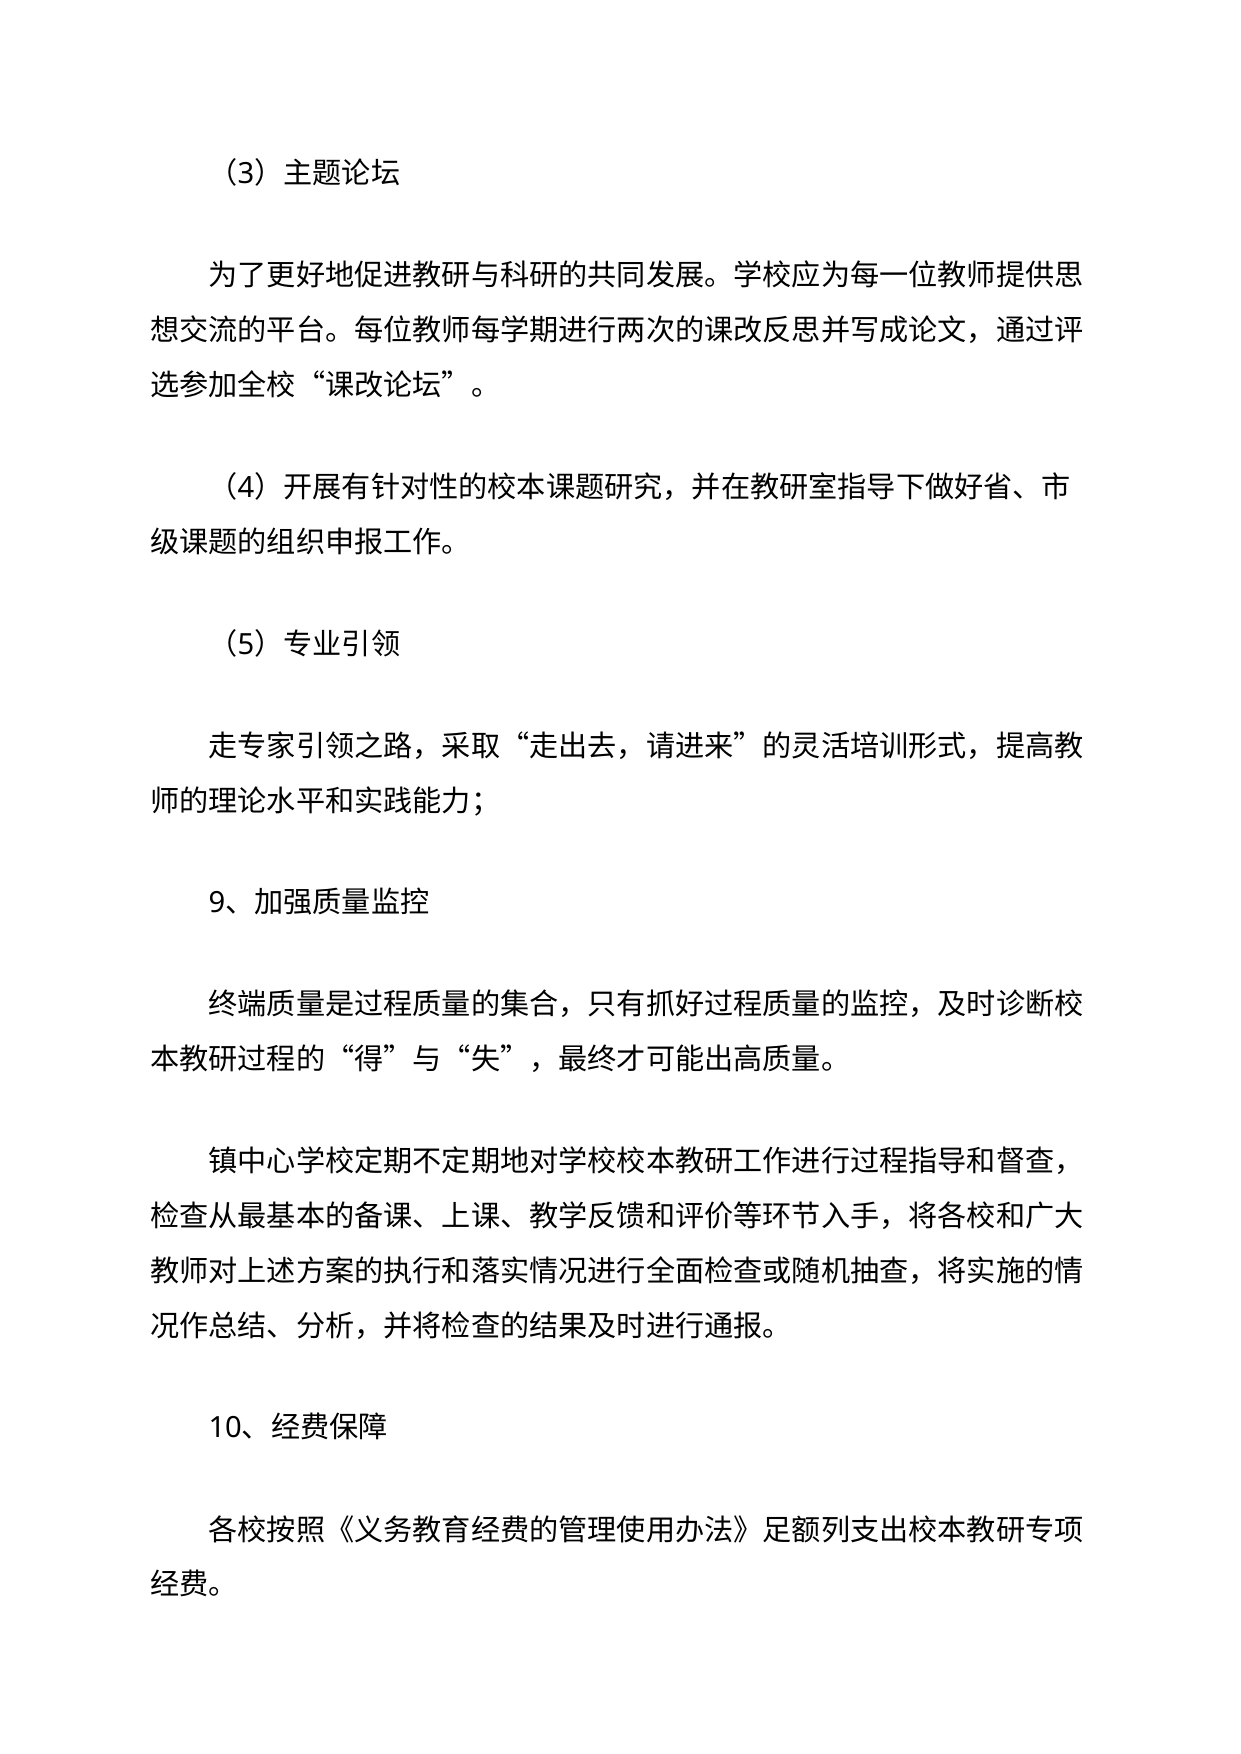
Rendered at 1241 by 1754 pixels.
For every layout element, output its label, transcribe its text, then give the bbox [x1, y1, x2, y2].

text 走专家引领之路，采取“走出去，请进来”的灵活培训形式，提高教师的理论水平和实践能力； [150, 722, 1090, 819]
text （3）主题论坛 [150, 150, 1090, 192]
text 镇中心学校定期不定期地对学校校本教研工作进行过程指导和督查，检查从最基本的备课、上课、教学反馈和评价等环节入手，将各校和广大教师对上述方案的执行和落实情况进行全面检查或随机抽查，将实施的情况作总结、分析，并将检查的结果及时进行通报。 [150, 1138, 1090, 1344]
text 为了更好地促进教研与科研的共同发展。学校应为每一位教师提供思想交流的平台。每位教师每学期进行两次的课改反思并写成论文，通过评选参加全校“课改论坛”。 [150, 252, 1090, 404]
text （4）开展有针对性的校本课题研究，并在教研室指导下做好省、市级课题的组织申报工作。 [150, 463, 1090, 561]
text 各校按照《义务教育经费的管理使用办法》足额列支出校本教研专项经费。 [150, 1506, 1090, 1603]
text 10、经费保障 [150, 1404, 1090, 1446]
text 9、加强质量监控 [150, 879, 1090, 921]
text （5）专业引领 [150, 620, 1090, 663]
text 终端质量是过程质量的集合，只有抓好过程质量的监控，及时诊断校本教研过程的“得”与“失”，最终才可能出高质量。 [150, 981, 1090, 1078]
